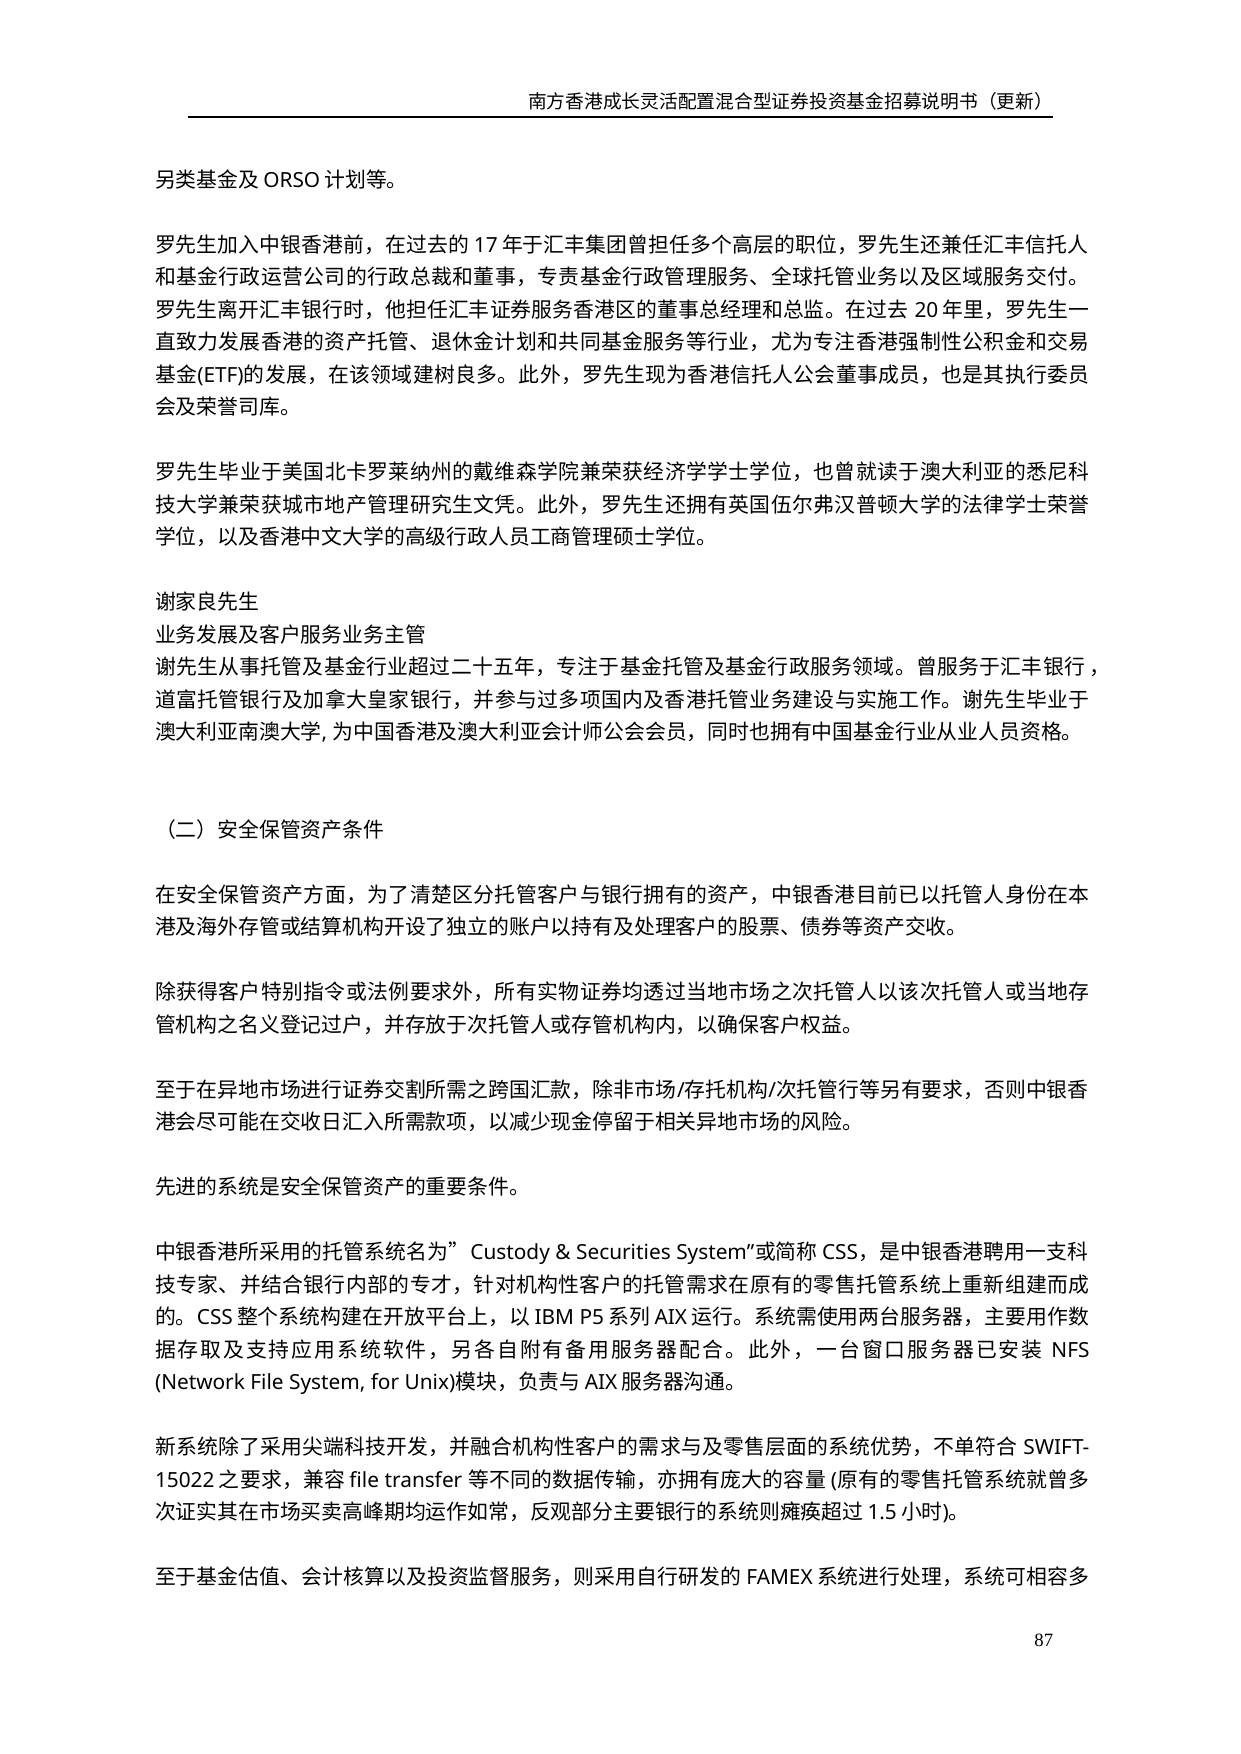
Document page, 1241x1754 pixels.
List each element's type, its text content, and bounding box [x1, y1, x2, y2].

text 业务发展及客户服务业务主管 [155, 617, 1089, 649]
text 谢先生从事托管及基金行业超过二十五年，专注于基金托管及基金行政服务领域。曾服务于汇丰银行，道富托管银行及加拿大皇家银行，并参与过多项国内及香港托管业务建设与实施工作。谢先生毕业于澳大利亚南澳大学, 为中国香港及澳大利亚会计师公会会员，同时也拥有中国基金行业从业人员资格。 [155, 649, 1089, 747]
text 先进的系统是安全保管资产的重要条件。 [155, 1169, 1089, 1202]
text （二）安全保管资产条件 [155, 812, 1089, 844]
text 新系统除了采用尖端科技开发，并融合机构性客户的需求与及零售层面的系统优势，不单符合SWIFT-15022之要求，兼容file transfer 等不同的数据传输，亦拥有庞大的容量 (原有的零售托管系统就曾多次证实其在市场买卖高峰期均运作如常，反观部分主要银行的系统则瘫痪超过1.5小时)。 [155, 1429, 1089, 1527]
text 罗先生毕业于美国北卡罗莱纳州的戴维森学院兼荣获经济学学士学位，也曾就读于澳大利亚的悉尼科技大学兼荣获城市地产管理研究生文凭。此外，罗先生还拥有英国伍尔弗汉普顿大学的法律学士荣誉学位，以及香港中文大学的高级行政人员工商管理硕士学位。 [155, 454, 1089, 552]
text 除获得客户特别指令或法例要求外，所有实物证券均透过当地市场之次托管人以该次托管人或当地存管机构之名义登记过户，并存放于次托管人或存管机构内，以确保客户权益。 [155, 974, 1089, 1039]
text 中银香港所采用的托管系统名为”Custody & Securities System”或简称CSS，是中银香港聘用一支科技专家、并结合银行内部的专才，针对机构性客户的托管需求在原有的零售托管系统上重新组建而成的。CSS整个系统构建在开放平台上，以IBM P5系列AIX运行。系统需使用两台服务器，主要用作数据存取及支持应用系统软件，另各自附有备用服务器配合。此外，一台窗口服务器已安装NFS (Network File System, for Unix)模块，负责与AIX服务器沟通。 [155, 1234, 1089, 1397]
text 在安全保管资产方面，为了清楚区分托管客户与银行拥有的资产，中银香港目前已以托管人身份在本港及海外存管或结算机构开设了独立的账户以持有及处理客户的股票、债券等资产交收。 [155, 877, 1089, 942]
text 至于在异地市场进行证券交割所需之跨国汇款，除非市场/存托机构/次托管行等另有要求，否则中银香港会尽可能在交收日汇入所需款项，以减少现金停留于相关异地市场的风险。 [155, 1072, 1089, 1137]
text 罗先生加入中银香港前，在过去的17年于汇丰集团曾担任多个高层的职位，罗先生还兼任汇丰信托人和基金行政运营公司的行政总裁和董事，专责基金行政管理服务、全球托管业务以及区域服务交付。罗先生离开汇丰银行时，他担任汇丰证券服务香港区的董事总经理和总监。在过去20年里，罗先生一直致力发展香港的资产托管、退休金计划和共同基金服务等行业，尤为专注香港强制性公积金和交易基金(ETF)的发展，在该领域建树良多。此外，罗先生现为香港信托人公会董事成员，也是其执行委员会及荣誉司库。 [155, 227, 1089, 422]
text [155, 1559, 1089, 1592]
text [155, 162, 1089, 194]
text 谢家良先生 [155, 584, 1089, 617]
